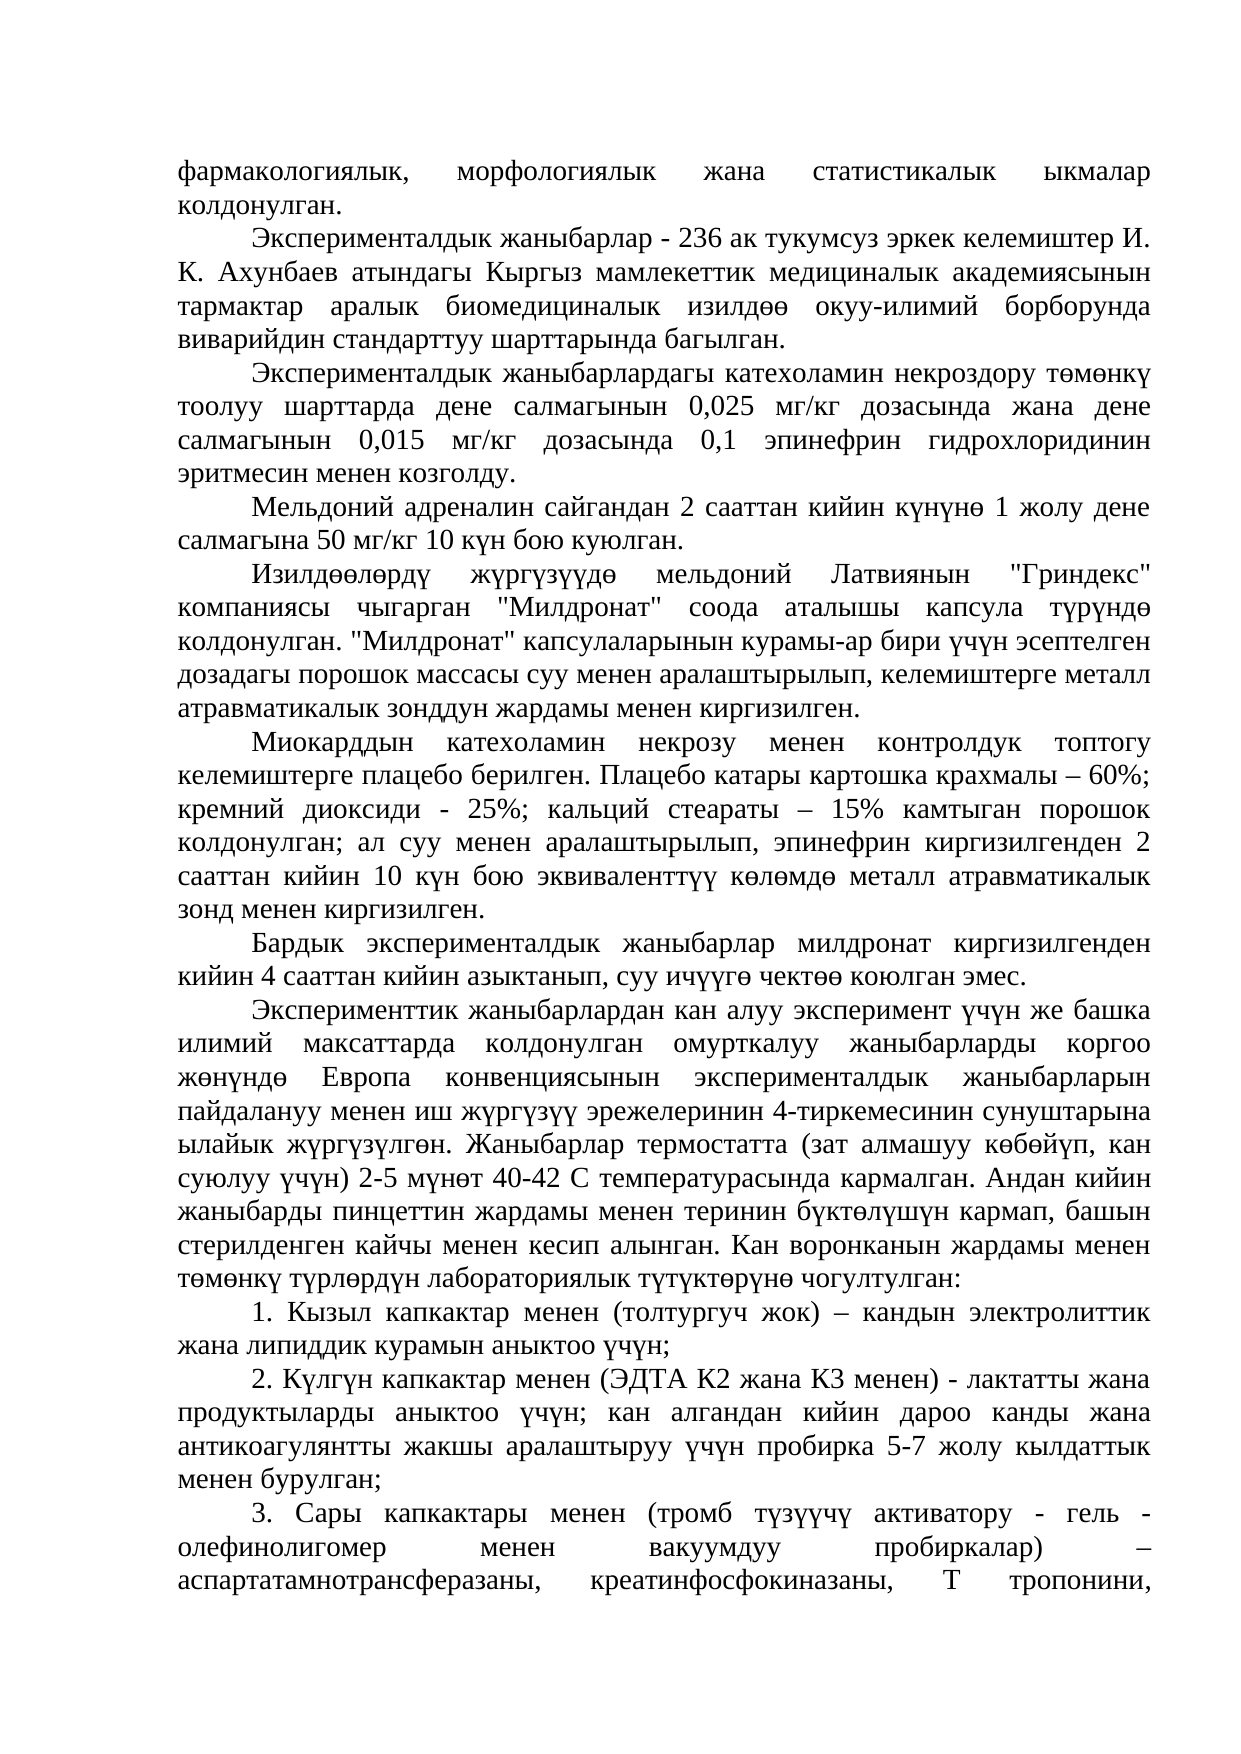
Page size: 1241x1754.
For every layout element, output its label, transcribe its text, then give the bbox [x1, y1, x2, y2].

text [177, 153, 1152, 221]
text Миокарддын катехоламин некрозу менен контролдук топтогу келемиштерге плацебо берилген. Плацебо катары картошка крахмалы – 60%; кремний диоксиди - 25%; кальций стеараты – 15% камтыган порошок колдонулган; ал суу менен аралаштырылып, эпинефрин киргизилгенден 2 сааттан кийин 10 күн бою эквиваленттүү көлөмдө металл атравматикалык зонд менен киргизилген. [177, 724, 1152, 925]
text Эксперименталдык жаныбарлардагы катехоламин некроздору төмөнкү тоолуу шарттарда дене салмагынын 0,025 мг/кг дозасында жана дене салмагынын 0,015 мг/кг дозасында 0,1 эпинефрин гидрохлоридинин эритмесин менен козголду. [177, 355, 1152, 489]
text 2. Күлгүн капкактар менен (ЭДТА К2 жана К3 менен) - лактатты жана продуктыларды аныктоо үчүн; кан алгандан кийин дароо канды жана антикоагулянтты жакшы аралаштыруу үчүн пробирка 5-7 жолу кылдаттык менен бурулган; [177, 1361, 1152, 1495]
text 1. Кызыл капкактар менен (толтургуч жок) – кандын электролиттик жана липиддик курамын аныктоо үчүн; [177, 1294, 1152, 1361]
text Бардык эксперименталдык жаныбарлар милдронат киргизилгенден кийин 4 сааттан кийин азыктанып, суу ичүүгө чектөө коюлган эмес. [177, 925, 1152, 992]
text Изилдөөлөрдү жүргүзүүдө мельдоний Латвиянын "Гриндекс" компаниясы чыгарган "Милдронат" соода аталышы капсула түрүндө колдонулган. "Милдронат" капсулаларынын курамы-ар бири үчүн эсептелген дозадагы порошок массасы суу менен аралаштырылып, келемиштерге металл атравматикалык зонддун жардамы менен киргизилген. [177, 556, 1152, 724]
text Мельдоний адреналин сайгандан 2 сааттан кийин күнүнө 1 жолу дене салмагына 50 мг/кг 10 күн бою куюлган. [177, 489, 1152, 556]
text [177, 1495, 1152, 1596]
text Эксперименттик жаныбарлардан кан алуу эксперимент үчүн же башка илимий максаттарда колдонулган омурткалуу жаныбарларды коргоо жөнүндө Европа конвенциясынын эксперименталдык жаныбарларын пайдалануу менен иш жүргүзүү эрежелеринин 4-тиркемесинин сунуштарына ылайык жүргүзүлгөн. Жаныбарлар термостатта (зат алмашуу көбөйүп, кан суюлуу үчүн) 2-5 мүнөт 40-42 С температурасында кармалган. Андан кийин жаныбарды пинцеттин жардамы менен теринин бүктөлүшүн кармап, башын стерилденген кайчы менен кесип алынган. Кан воронканын жардамы менен төмөнкү түрлөрдүн лабораториялык түтүктөрүнө чогултулган: [177, 992, 1152, 1294]
text Эксперименталдык жаныбарлар - 236 ак тукумсуз эркек келемиштер И. К. Ахунбаев атындагы Кыргыз мамлекеттик медициналык академиясынын тармактар аралык биомедициналык изилдөө окуу-илимий борборунда виварийдин стандарттуу шарттарында багылган. [177, 221, 1152, 355]
